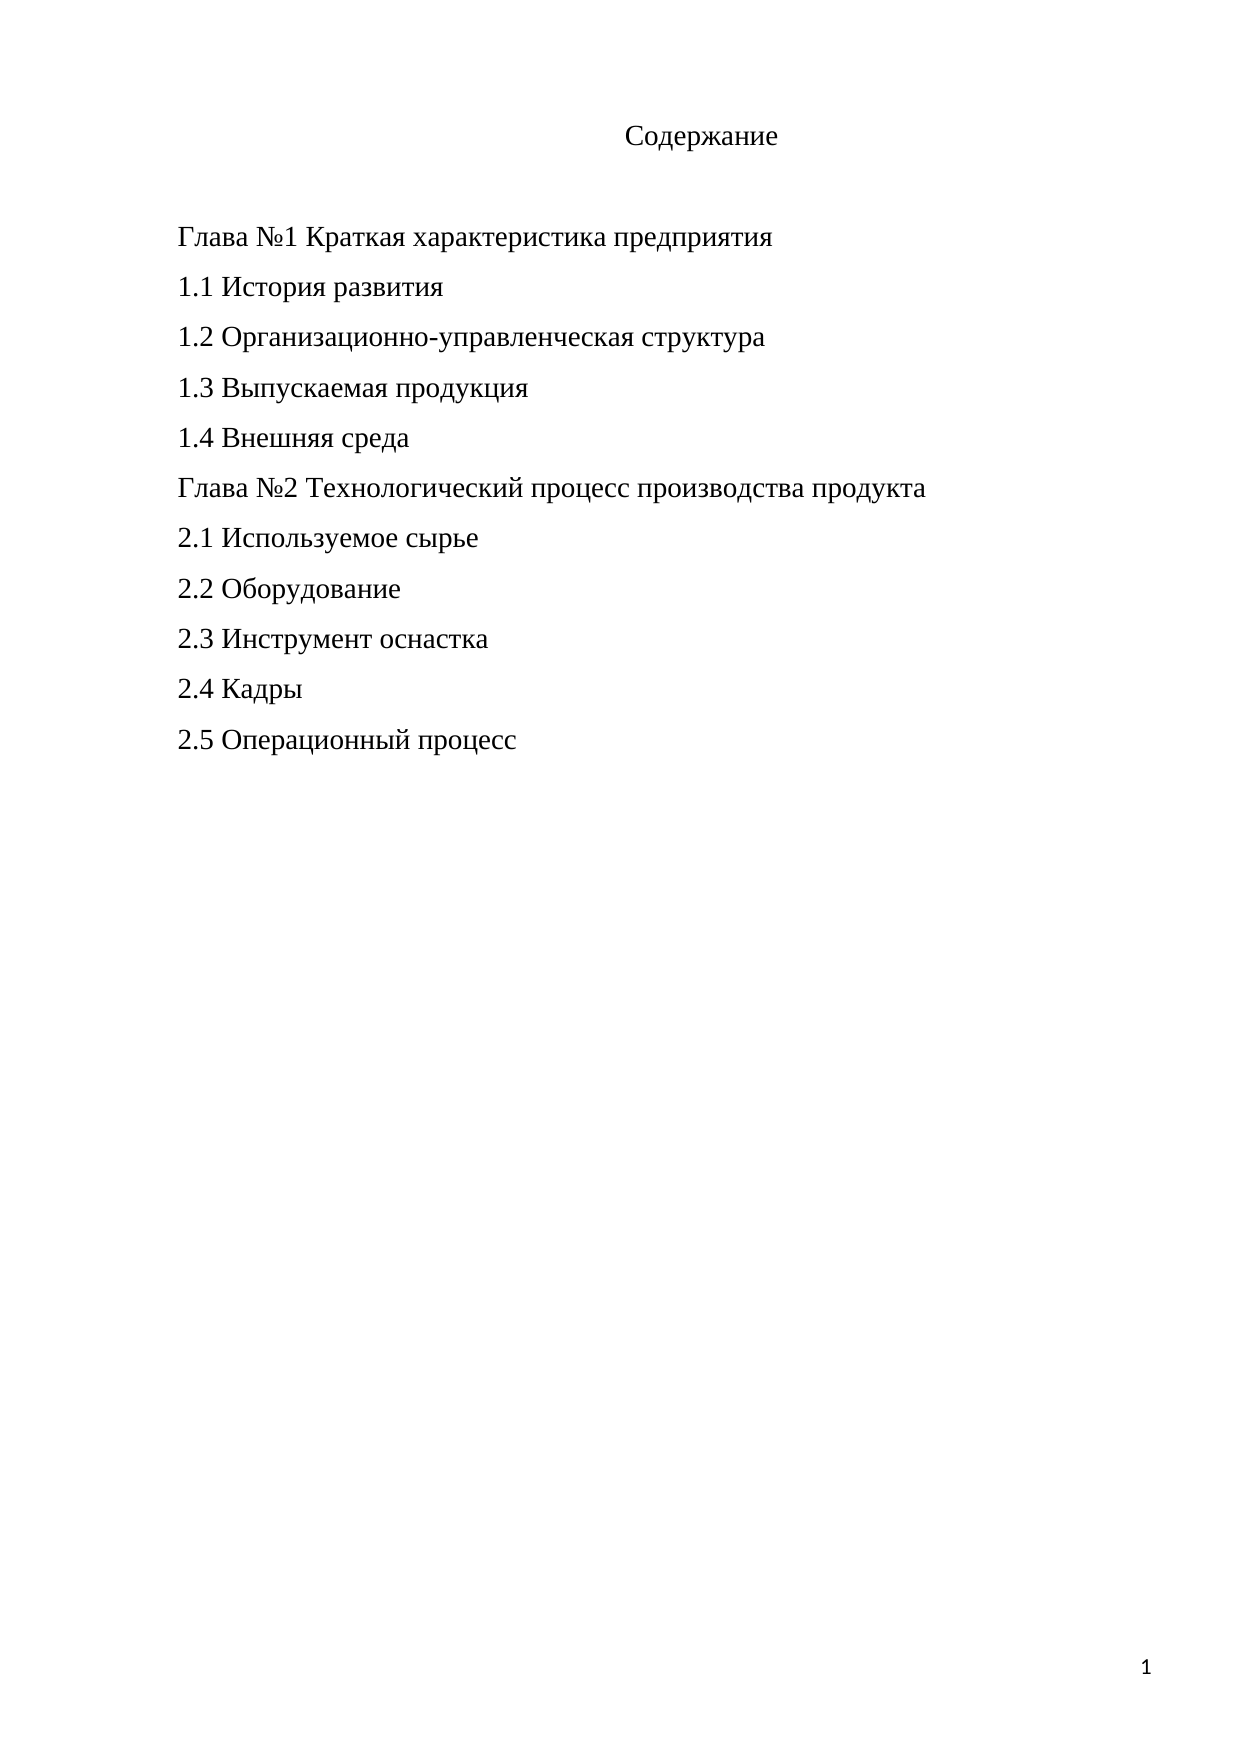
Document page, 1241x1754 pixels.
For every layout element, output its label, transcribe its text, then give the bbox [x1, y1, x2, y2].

list 1.2 Организационно-управленческая структура [177, 319, 1152, 353]
text 2.3 Инструмент оснастка [177, 621, 1152, 655]
text 2.5 Операционный процесс [177, 722, 1152, 755]
text Глава №1 Краткая характеристика предприятия [177, 219, 1152, 252]
text 2.1 Используемое сырье [177, 521, 1152, 554]
text 2.2 Оборудование [177, 571, 1152, 604]
list 1.1 История развития [177, 269, 1152, 303]
list 1.4 Внешняя среда [177, 420, 1152, 453]
text Содержание [177, 118, 1152, 152]
text 2.4 Кадры [177, 672, 1152, 705]
list 1.3 Выпускаемая продукция [177, 370, 1152, 403]
text Глава №2 Технологический процесс производства продукта [177, 470, 1152, 504]
